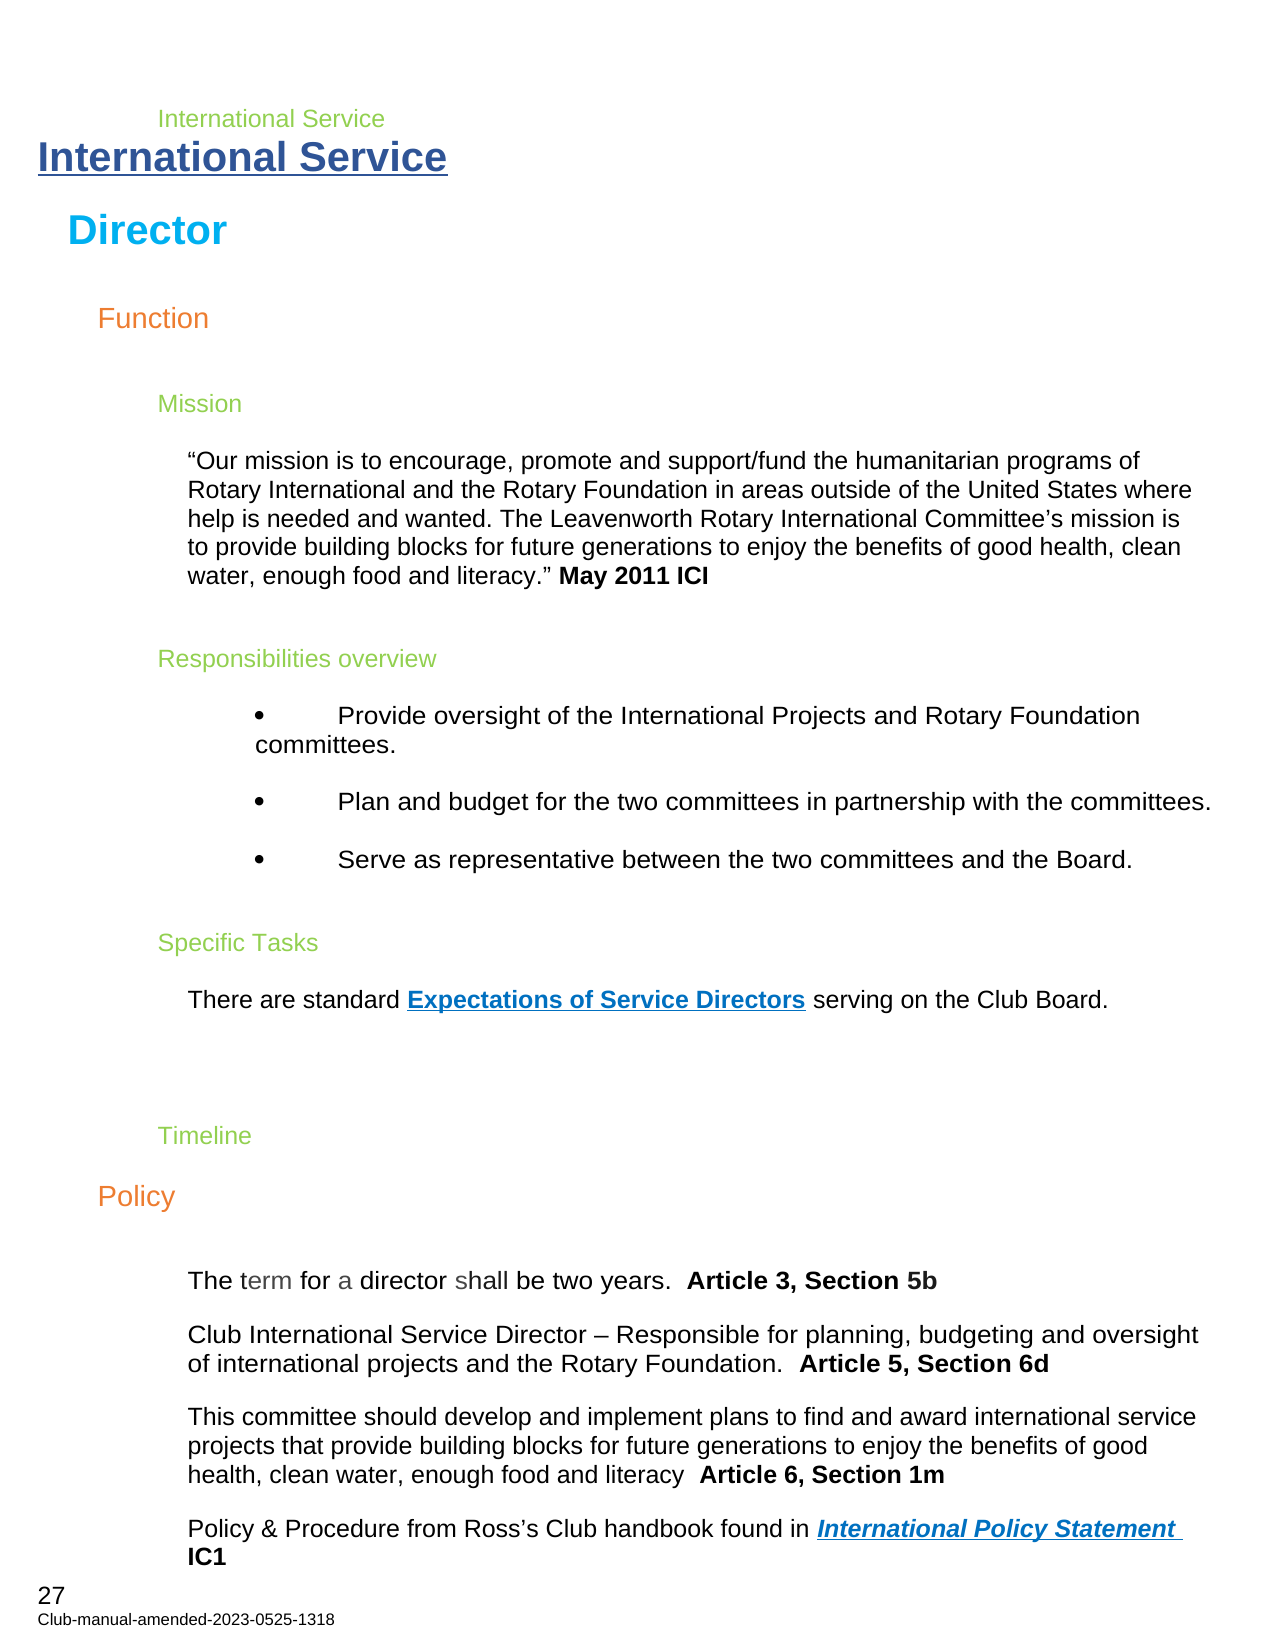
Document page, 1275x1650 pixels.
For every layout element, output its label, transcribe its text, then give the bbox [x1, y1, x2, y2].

text Provide oversight of the International Projects and Rotary Foundation committees. [255, 701, 1237, 759]
subtitle Specific Tasks [157, 928, 1237, 956]
text There are standard Expectations of Service Directors serving on the Club Board. [187, 985, 1207, 1014]
subtitle Timeline [157, 1121, 1237, 1150]
subtitle International Service [157, 104, 1237, 132]
text The term for a director shall be two years. Article 3, Section 5b [187, 1266, 1207, 1295]
text Club International Service Director – Responsible for planning, budgeting and oversight of international projects and the Rotary Foundation. Article 5, Section 6d [187, 1320, 1207, 1377]
subtitle Responsibilities overview [157, 643, 1237, 672]
subtitle Policy [97, 1179, 1237, 1212]
text Plan and budget for the two committees in partnership with the committees. [255, 787, 1237, 816]
subtitle Function [97, 301, 1237, 335]
text Serve as representative between the two committees and the Board. [255, 845, 1237, 874]
text Director [67, 205, 1237, 253]
text International Service [37, 132, 1237, 180]
text Policy & Procedure from Ross’s Club handbook found in International Policy Statement IC1 [187, 1514, 1207, 1571]
text “Our mission is to encourage, promote and support/fund the humanitarian programs of Rotary International and the Rotary Foundation in areas outside of the United States where help is needed and wanted. The Leavenworth Rotary International Committee’s mission is to provide building blocks for future generations to enjoy the benefits of good health, clean water, enough food and literacy.” May 2011 ICI [187, 446, 1207, 590]
subtitle Mission [157, 388, 1237, 417]
text This committee should develop and implement plans to find and award international service projects that provide building blocks for future generations to enjoy the benefits of good health, clean water, enough food and literacy Article 6, Section 1m [187, 1402, 1207, 1489]
